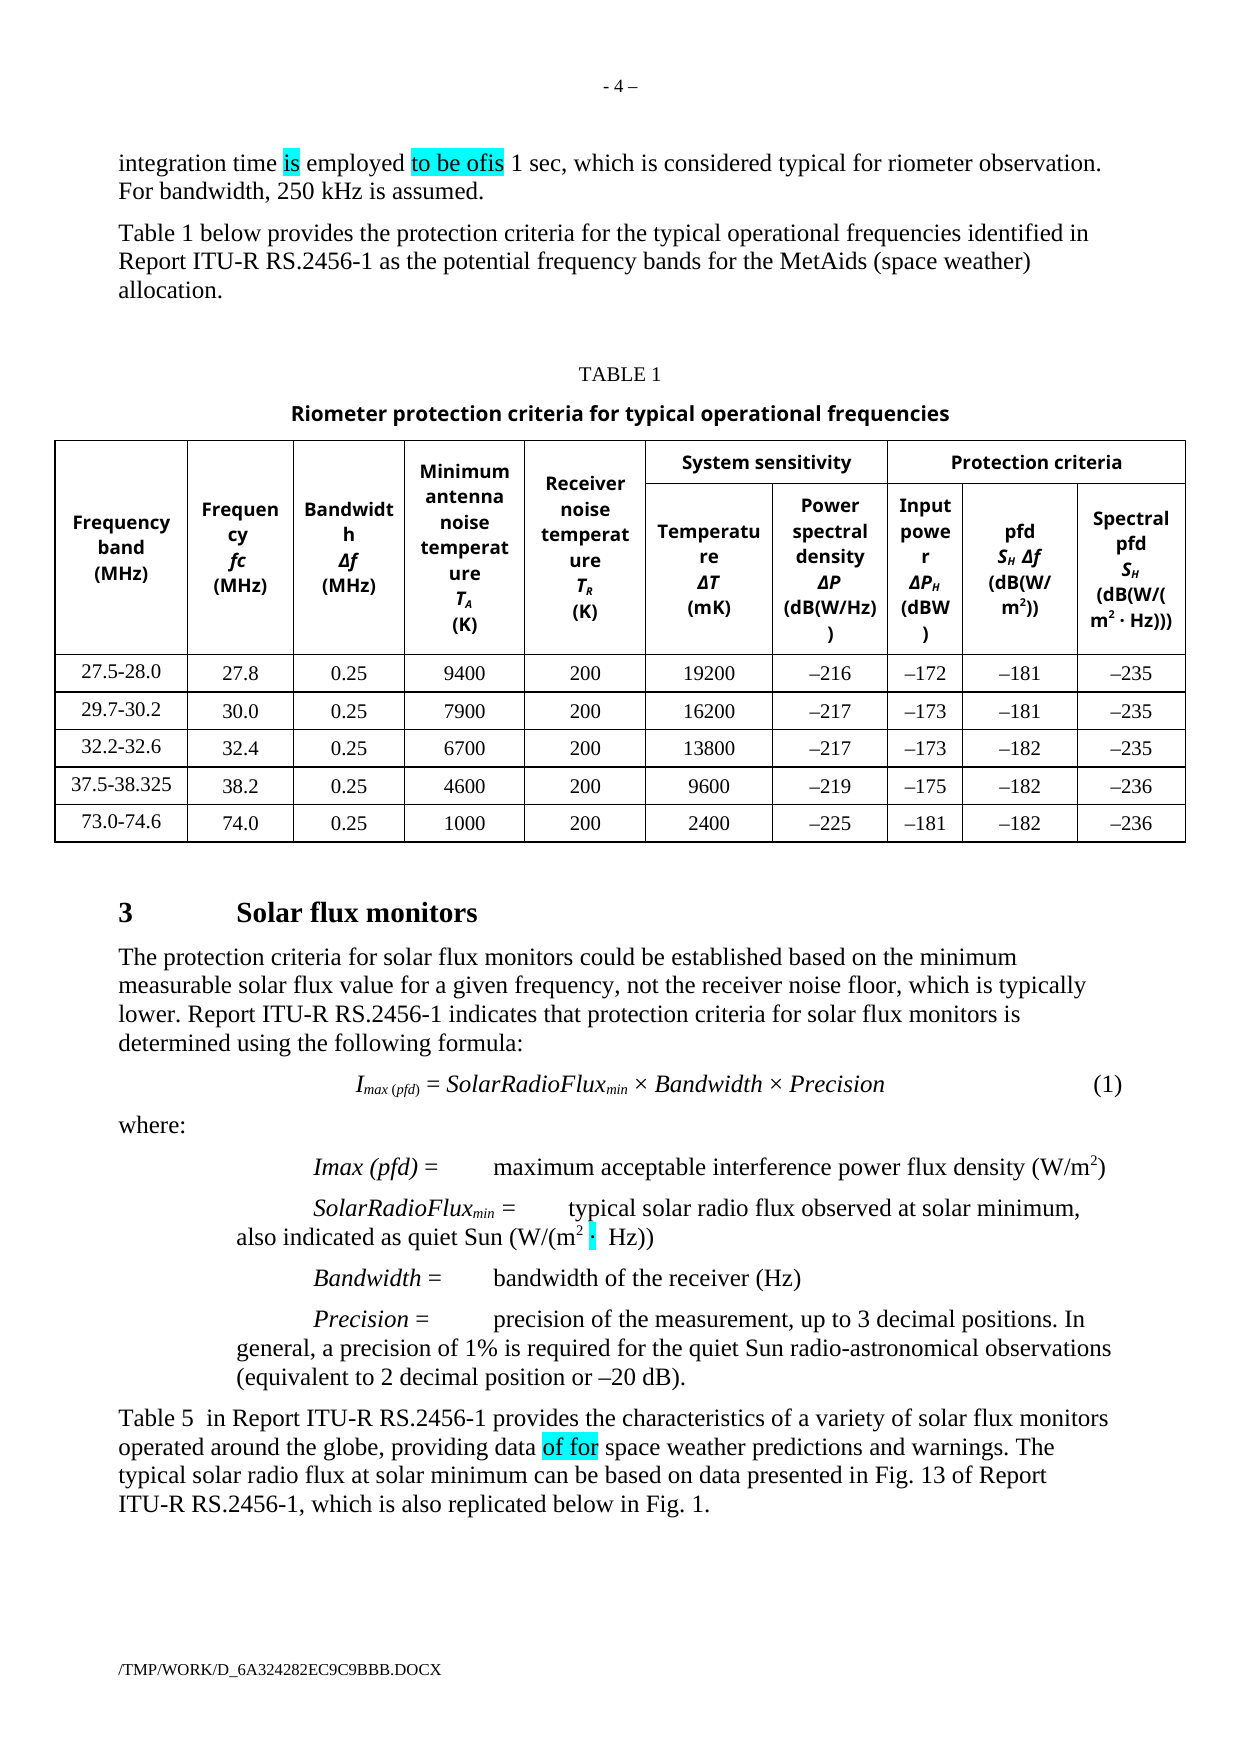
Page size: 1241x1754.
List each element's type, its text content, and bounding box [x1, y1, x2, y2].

table_cell ‒235 [1078, 693, 1185, 729]
table_cell ‒181 [888, 805, 962, 841]
table_cell 1000 [405, 805, 524, 841]
table_cell ‒216 [773, 655, 887, 691]
table_cell ‒236 [1078, 768, 1185, 804]
table_cell 200 [525, 768, 645, 804]
table_header Frequency fc (MHz) [188, 441, 293, 654]
text Table in Report ITU-R RS.2456-1 provides the characteristics of a variety of solar flux monitors operated around the globe, providing data space weather predictions and warnings. The typical solar radio flux at solar minimum can be based on data presented in Fig. 13 of Report ITU-R RS.2456-1, which is also replicated below in Fig. 1. [118, 1403, 1122, 1518]
table_cell 200 [525, 805, 645, 841]
table_cell 29.7-30.2 [56, 693, 187, 729]
table_header Receiver noise temperature TR (K) [525, 441, 645, 654]
table_cell 19200 [646, 655, 772, 691]
text Precision = precision of the measurement, up to 3 decimal positions. In general, a precision of 1% is required for the quiet Sun radio-astronomical observations (equivalent to 2 decimal position or –20 dB). [236, 1304, 1122, 1390]
table_cell 38.2 [188, 768, 293, 804]
table_cell 0.25 [294, 805, 404, 841]
table_cell 2400 [646, 805, 772, 841]
text The protection criteria for solar flux monitors could be established based on the minimum measurable solar flux value for a given frequency, not the receiver noise floor, which is typically lower. Report ITU-R RS.2456-1 indicates that protection criteria for solar flux monitors is determined using the following formula: [118, 942, 1122, 1057]
table_cell 37.5-38.325 [56, 768, 187, 804]
table_cell 0.25 [294, 693, 404, 729]
table_cell 16200 [646, 693, 772, 729]
table_cell 32.2-32.6 [56, 730, 187, 766]
text Table 1 [118, 362, 1122, 386]
table_cell 0.25 [294, 730, 404, 766]
table_cell Power spectral density ΔP (dB(W/Hz)) [773, 484, 887, 654]
table_cell ‒182 [963, 805, 1077, 841]
table_cell ‒182 [963, 730, 1077, 766]
table_header Minimum antenna noise temperature TA (K) [405, 441, 524, 654]
table_cell ‒181 [963, 655, 1077, 691]
table_cell 74.0 [188, 805, 293, 841]
table_cell 200 [525, 655, 645, 691]
table_header Bandwidth Δf (MHz) [294, 441, 404, 654]
table_cell Temperature ΔT (mK) [646, 484, 772, 654]
text Bandwidth = bandwidth of the receiver (Hz) [236, 1263, 1122, 1292]
table_cell 73.0-74.6 [56, 805, 187, 841]
table_header Frequency band (MHz) [56, 441, 187, 654]
table_cell 13800 [646, 730, 772, 766]
table_cell pfd SH Δf (dB(W/m2)) [963, 484, 1077, 654]
table_cell ‒172 [888, 655, 962, 691]
table_cell 32.4 [188, 730, 293, 766]
table_header Protection criteria [888, 441, 1185, 483]
table_cell ‒217 [773, 730, 887, 766]
table_cell 200 [525, 693, 645, 729]
table_cell 6700 [405, 730, 524, 766]
table_cell ‒235 [1078, 730, 1185, 766]
table_cell 200 [525, 730, 645, 766]
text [118, 148, 1122, 205]
table_cell 30.0 [188, 693, 293, 729]
table_cell ‒173 [888, 693, 962, 729]
table_cell ‒181 [963, 693, 1077, 729]
table_cell 27.8 [188, 655, 293, 691]
table_cell ‒173 [888, 730, 962, 766]
table_cell ‒235 [1078, 655, 1185, 691]
text Imax (pfd) = maximum acceptable interference power flux density (W/m2) [236, 1152, 1122, 1180]
table_cell Input power ΔPH (dBW) [888, 484, 962, 654]
table_cell ‒175 [888, 768, 962, 804]
table_header System sensitivity [646, 441, 887, 483]
table_cell Spectral pfd SH (dB(W/(m2 · Hz))) [1078, 484, 1185, 654]
table_cell 7900 [405, 693, 524, 729]
table_cell 27.5-28.0 [56, 655, 187, 691]
text Imax (pfd) = SolarRadioFluxmin × Bandwidth × Precision (1) [118, 1069, 1122, 1098]
text Table 1 below provides the protection criteria for the typical operational frequencies identified in Report ITU-R RS.2456-1 as the potential frequency bands for the MetAids (space weather) allocation. [118, 218, 1122, 304]
table_cell ‒219 [773, 768, 887, 804]
subtitle 3 Solar flux monitors [118, 896, 1122, 929]
table_cell 0.25 [294, 655, 404, 691]
title Riometer protection criteria for typical operational frequencies [118, 399, 1122, 427]
table_cell 9400 [405, 655, 524, 691]
table_cell ‒236 [1078, 805, 1185, 841]
table_cell 4600 [405, 768, 524, 804]
table_cell ‒225 [773, 805, 887, 841]
table_cell ‒182 [963, 768, 1077, 804]
table_cell 0.25 [294, 768, 404, 804]
table_cell ‒217 [773, 693, 887, 729]
text where: [118, 1110, 1122, 1139]
text SolarRadioFluxmin = typical solar radio flux observed at solar minimum also indicated as quiet Sun (W/(m2 Hz)) [236, 1193, 1122, 1250]
table_cell 9600 [646, 768, 772, 804]
